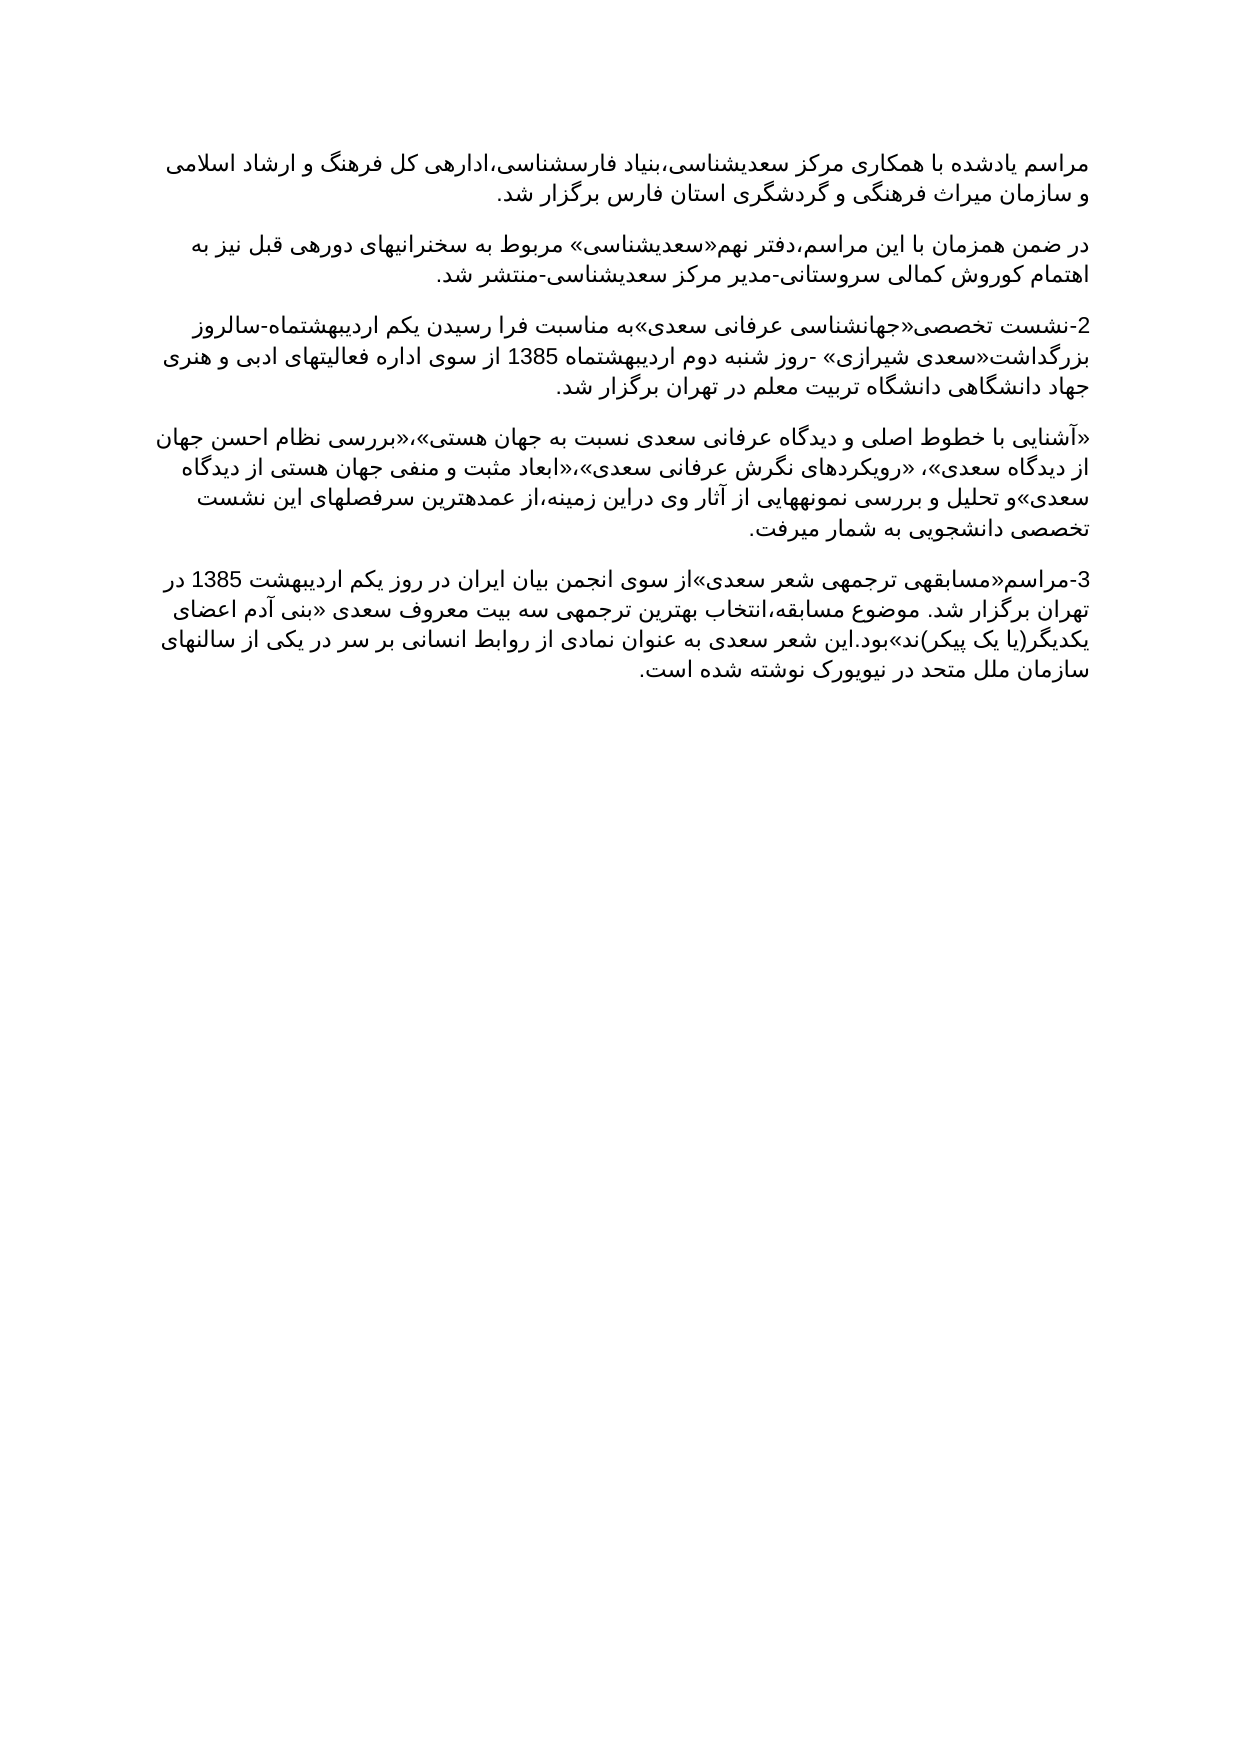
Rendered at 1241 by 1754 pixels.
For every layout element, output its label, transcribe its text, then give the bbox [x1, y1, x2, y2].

text مراسم یادشده با همکاری مرکز سعدی‏شناسی،بنیاد فارس‏شناسی،اداره‏ی کل فرهنگ و ارشاد اسلامی و سازمان‏ میراث فرهنگی و گردشگری استان فارس برگزار شد. [150, 150, 1090, 207]
text «آشنایی با خطوط اصلی و دیدگاه عرفانی سعدی نسبت به‏ جهان هستی»،«بررسی نظام احسن جهان از دیدگاه سعدی»، «رویکردهای نگرش عرفانی سعدی»،«ابعاد مثبت و منفی جهان‏ هستی از دیدگاه سعدی»و تحلیل و بررسی نمونه‏هایی از آثار وی‏ دراین زمینه،از عمده‏ترین سرفصل‏های این نشست تخصصی‏ دانشجویی به شمار می‏رفت. [150, 424, 1090, 541]
text در ضمن هم‏زمان با این مراسم،دفتر نهم«سعدی‏شناسی» مربوط به سخنرانی‏های دوره‏ی قبل نیز به اهتمام کوروش کمالی‏ سروستانی-مدیر مرکز سعدی‏شناسی-منتشر شد. [150, 231, 1090, 288]
text 2-نشست تخصصی«جهان‏شناسی عرفانی سعدی»به مناسبت‏ فرا رسیدن یکم اردیبهشت‏ماه-سالروز بزرگداشت«سعدی شیرازی» -روز شنبه دوم اردیبهشت‏ماه 1385 از سوی اداره فعالیت‏های ادبی و هنری جهاد دانشگاهی دانشگاه تربیت معلم در تهران برگزار شد. [150, 312, 1090, 399]
text 3-مراسم«مسابقه‏ی ترجمه‏ی شعر سعدی»از سوی انجمن‏ بیان ایران در روز یکم اردیبهشت 1385 در تهران برگزار شد. موضوع مسابقه،انتخاب بهترین ترجمه‏ی سه بیت معروف سعدی‏ «بنی آدم اعضای یک‏دیگر(یا یک پیکر)ند»بود.این شعر سعدی‏ به عنوان نمادی از روابط انسانی بر سر در یکی از سالن‏های‏ سازمان ملل متحد در نیویورک نوشته شده است. [150, 566, 1090, 683]
